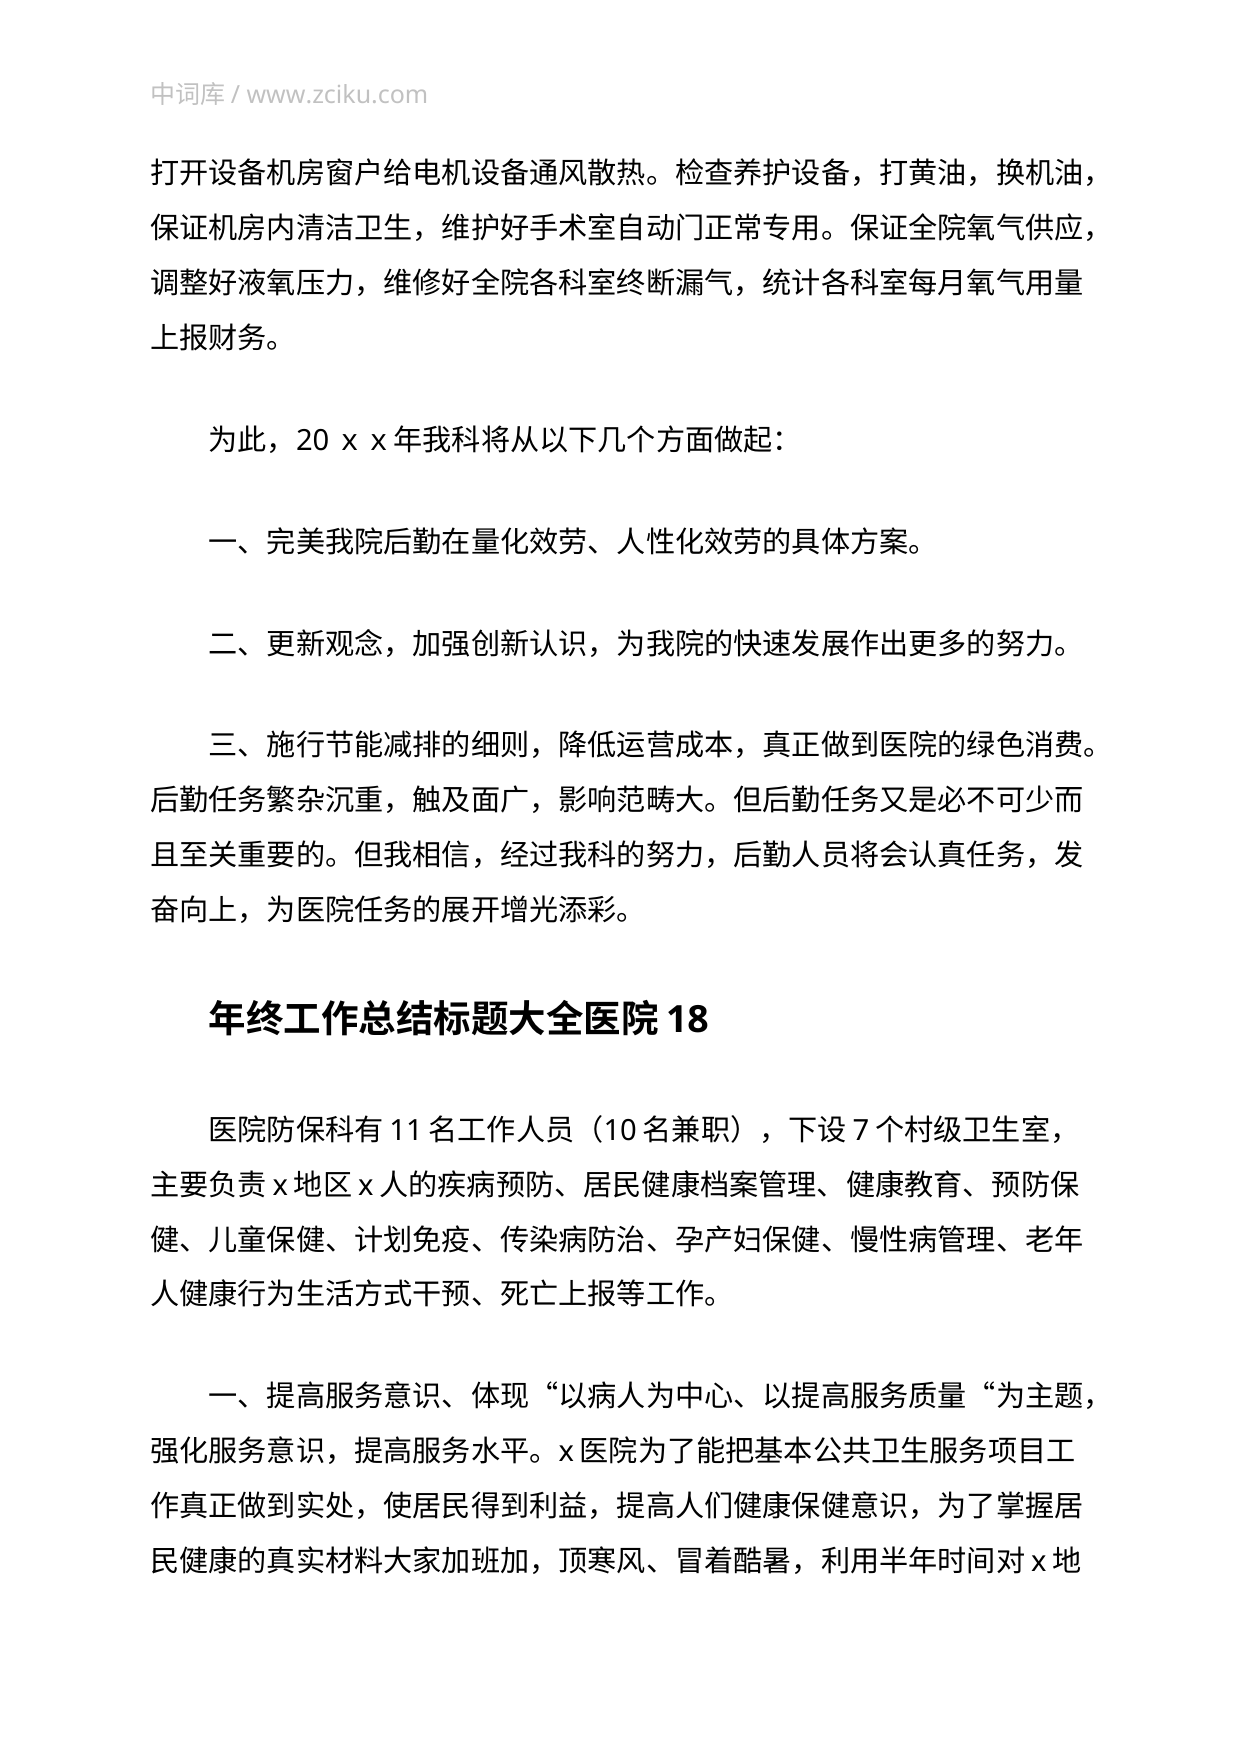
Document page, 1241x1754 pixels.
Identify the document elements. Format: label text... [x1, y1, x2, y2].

text 年终工作总结标题大全医院18 [150, 988, 1090, 1043]
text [150, 1373, 1090, 1580]
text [150, 150, 1090, 357]
text 二、更新观念，加强创新认识，为我院的快速发展作出更多的努力。 [150, 620, 1090, 662]
text 为此，20ｘｘ年我科将从以下几个方面做起： [150, 416, 1090, 459]
text 一、完美我院后勤在量化效劳、人性化效劳的具体方案。 [150, 518, 1090, 561]
text 三、施行节能减排的细则，降低运营成本，真正做到医院的绿色消费。后勤任务繁杂沉重，触及面广，影响范畴大。但后勤任务又是必不可少而且至关重要的。但我相信，经过我科的努力，后勤人员将会认真任务，发奋向上，为医院任务的展开增光添彩。 [150, 722, 1090, 929]
text 医院防保科有11名工作人员（10名兼职），下设7个村级卫生室，主要负责x地区x人的疾病预防、居民健康档案管理、健康教育、预防保健、儿童保健、计划免疫、传染病防治、孕产妇保健、慢性病管理、老年人健康行为生活方式干预、死亡上报等工作。 [150, 1106, 1090, 1313]
